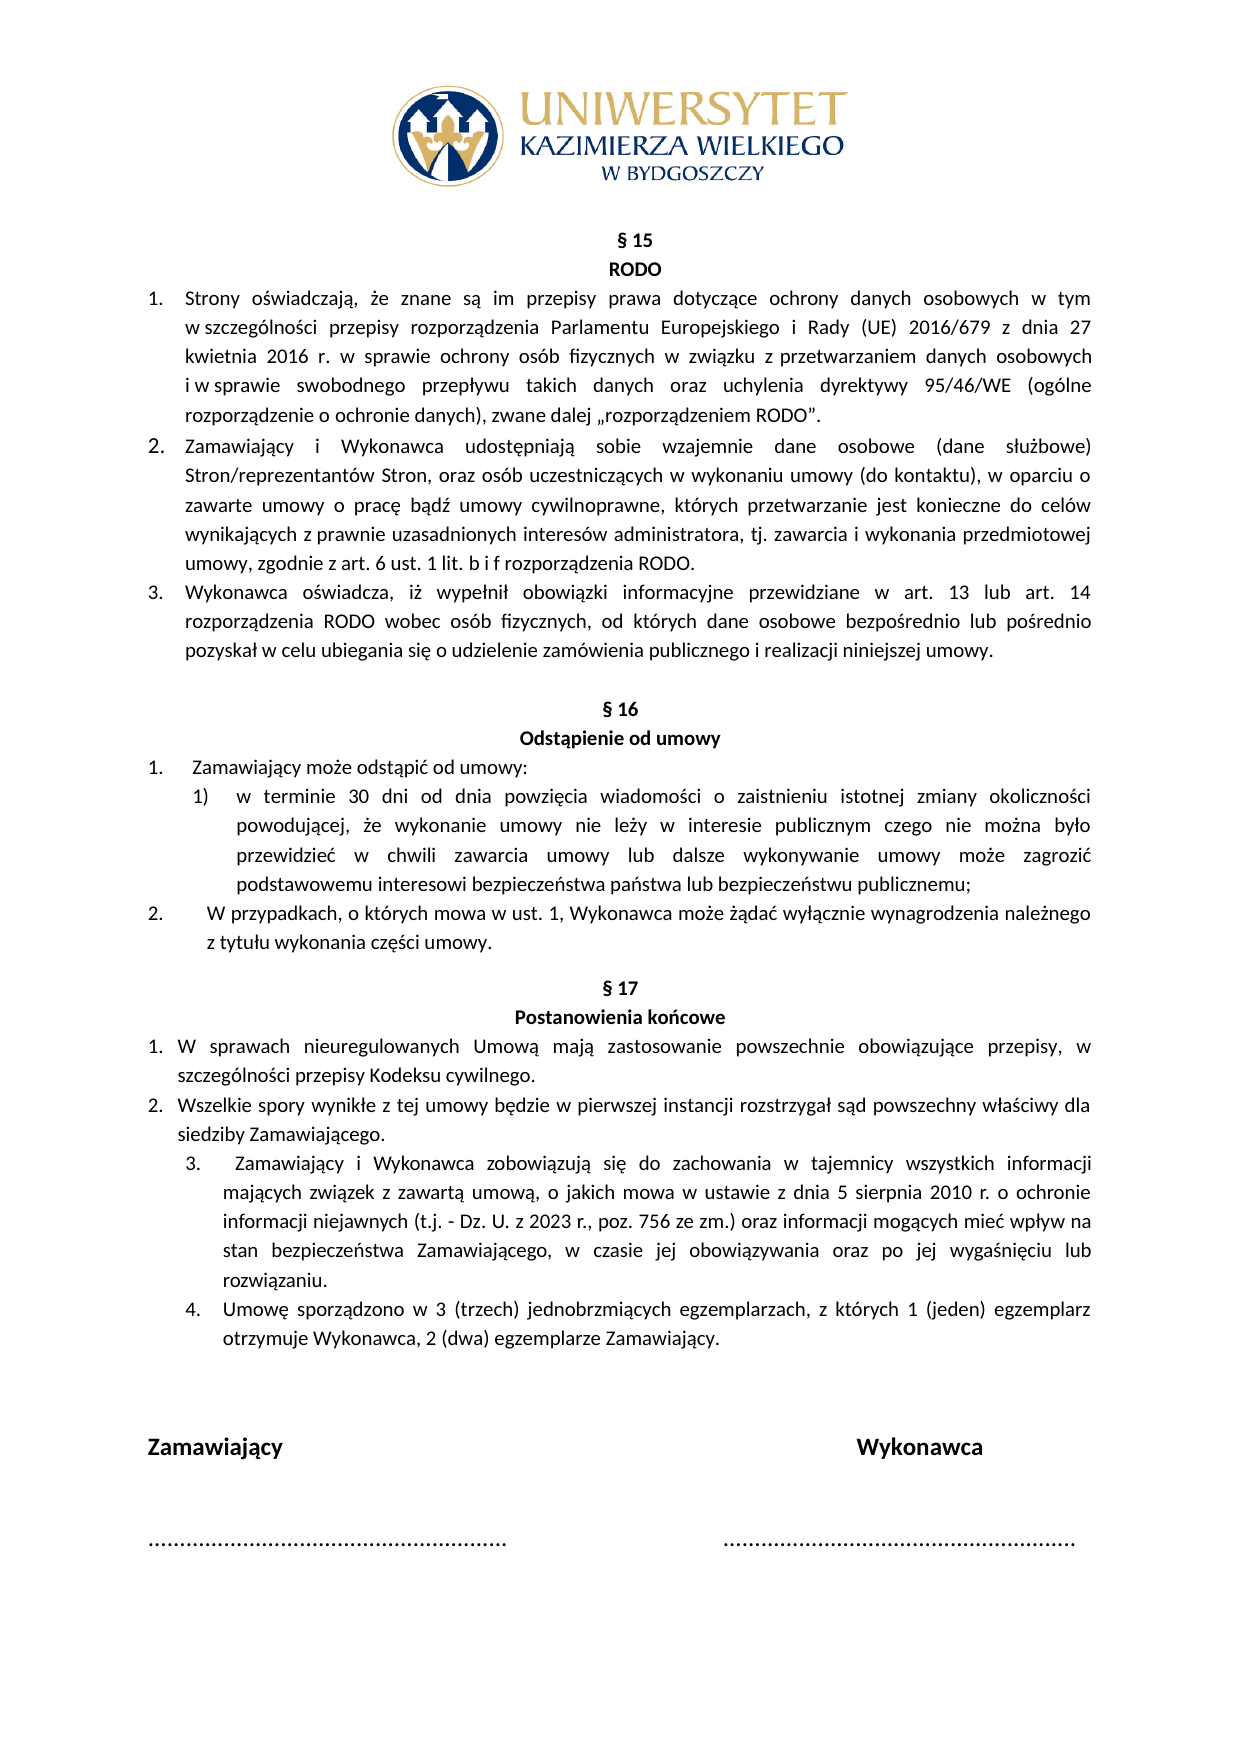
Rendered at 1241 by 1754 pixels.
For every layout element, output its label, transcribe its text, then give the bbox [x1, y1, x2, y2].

picture [386, 73, 854, 198]
list Umowę sporządzono w 3 (trzech) jednobrzmiących egzemplarzach, z których 1 (jeden) egzemplarz otrzymuje Wykonawca, 2 (dwa) egzemplarze Zamawiający. [185, 1296, 1093, 1351]
list Zamawiający i Wykonawca udostępniają sobie wzajemnie dane osobowe (dane służbowe) Stron/reprezentantów Stron, oraz osób uczestniczących w wykonaniu umowy (do kontaktu), w oparciu o zawarte umowy o pracę bądź umowy cywilnoprawne, których przetwarzanie jest konieczne do celów wynikających z prawnie uzasadnionych interesów administratora, tj. zawarcia i wykonania przedmiotowej umowy, zgodnie z art. 6 ust. 1 lit. b i f rozporządzenia RODO. [148, 431, 1093, 576]
list Zamawiający i Wykonawca zobowiązują się do zachowania w tajemnicy wszystkich informacji mających związek z zawartą umową, o jakich mowa w ustawie z dnia 5 sierpnia 2010 r. o ochronie informacji niejawnych (t.j. - Dz. U. z 2023 r., poz. 756 ze zm.) oraz informacji mogących mieć wpływ na stan bezpieczeństwa Zamawiającego, w czasie jej obowiązywania oraz po jej wygaśnięciu lub rozwiązaniu. [185, 1150, 1093, 1292]
text Zamawiający Wykonawca [148, 1431, 1093, 1461]
text § 16 [148, 696, 1093, 721]
text § 17 [148, 975, 1093, 1001]
text § 15 [177, 227, 1093, 252]
text Odstąpienie od umowy [148, 725, 1093, 751]
list W przypadkach, o których mowa w ust. 1, Wykonawca może żądać wyłącznie wynagrodzenia należnego z tytułu wykonania części umowy. [148, 900, 1093, 955]
text RODO [177, 256, 1093, 281]
list Strony oświadczają, że znane są im przepisy prawa dotyczące ochrony danych osobowych w tym w szczególności przepisy rozporządzenia Parlamentu Europejskiego i Rady (UE) 2016/679 z dnia 27 kwietnia 2016 r. w sprawie ochrony osób fizycznych w związku z przetwarzaniem danych osobowych i w sprawie swobodnego przepływu takich danych oraz uchylenia dyrektywy 95/46/WE (ogólne rozporządzenie o ochronie danych), zwane dalej „rozporządzeniem RODO”. [148, 285, 1093, 427]
list Wszelkie spory wynikłe z tej umowy będzie w pierwszej instancji rozstrzygał sąd powszechny właściwy dla siedziby Zamawiającego. [148, 1092, 1093, 1146]
text ......................................................... ........................................................ [148, 1522, 1093, 1553]
list W sprawach nieuregulowanych Umową mają zastosowanie powszechnie obowiązujące przepisy, w szczególności przepisy Kodeksu cywilnego. [148, 1033, 1093, 1088]
text Postanowienia końcowe [148, 1004, 1093, 1030]
list Zamawiający może odstąpić od umowy: [148, 754, 1093, 780]
list w terminie 30 dni od dnia powzięcia wiadomości o zaistnieniu istotnej zmiany okoliczności powodującej, że wykonanie umowy nie leży w interesie publicznym czego nie można było przewidzieć w chwili zawarcia umowy lub dalsze wykonywanie umowy może zagrozić podstawowemu interesowi bezpieczeństwa państwa lub bezpieczeństwu publicznemu; [192, 783, 1093, 896]
list Wykonawca oświadcza, iż wypełnił obowiązki informacyjne przewidziane w art. 13 lub art. 14 rozporządzenia RODO wobec osób fizycznych, od których dane osobowe bezpośrednio lub pośrednio pozyskał w celu ubiegania się o udzielenie zamówienia publicznego i realizacji niniejszej umowy. [148, 579, 1093, 663]
